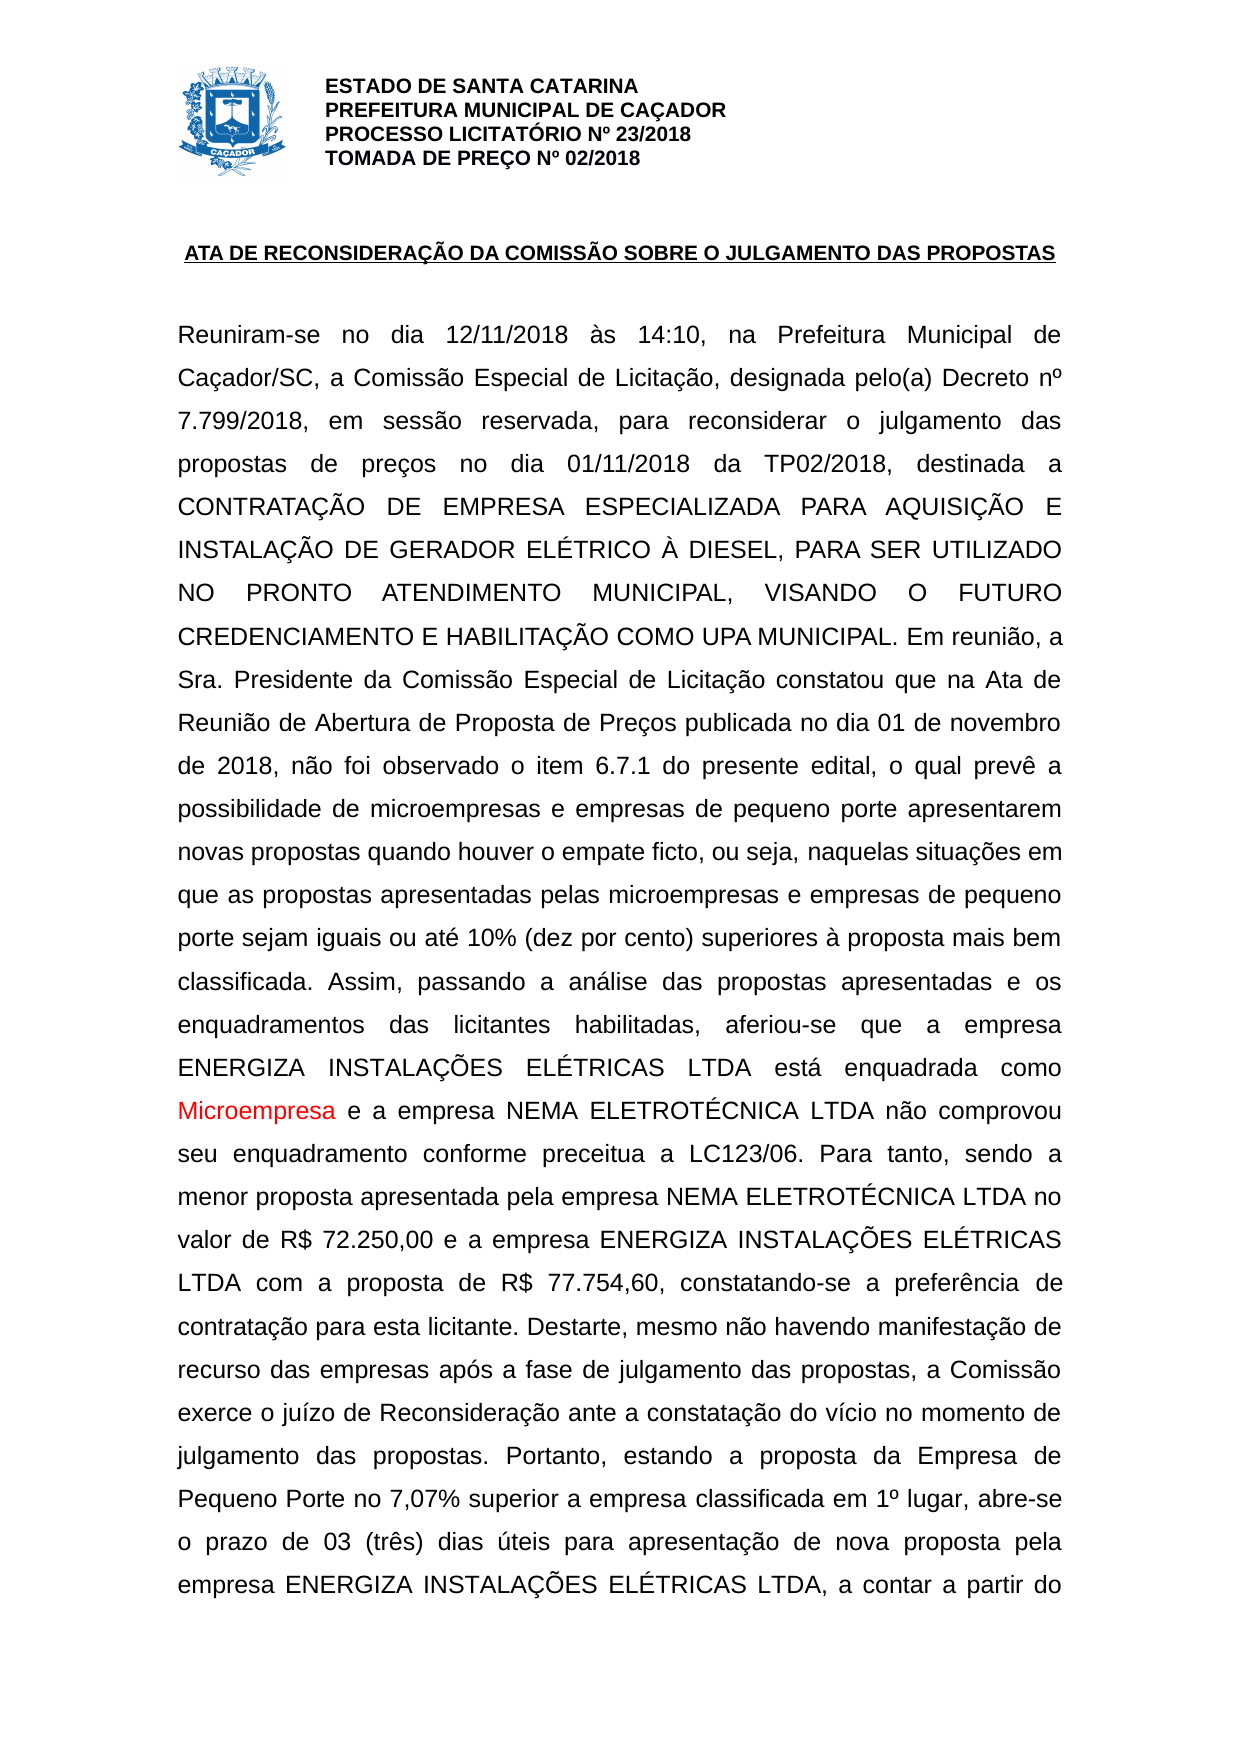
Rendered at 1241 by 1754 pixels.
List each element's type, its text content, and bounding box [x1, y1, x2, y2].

picture [177, 63, 289, 182]
text ATA DE RECONSIDERAÇÃO DA COMISSÃO SOBRE O JULGAMENTO DAS PROPOSTAS [177, 241, 1063, 264]
